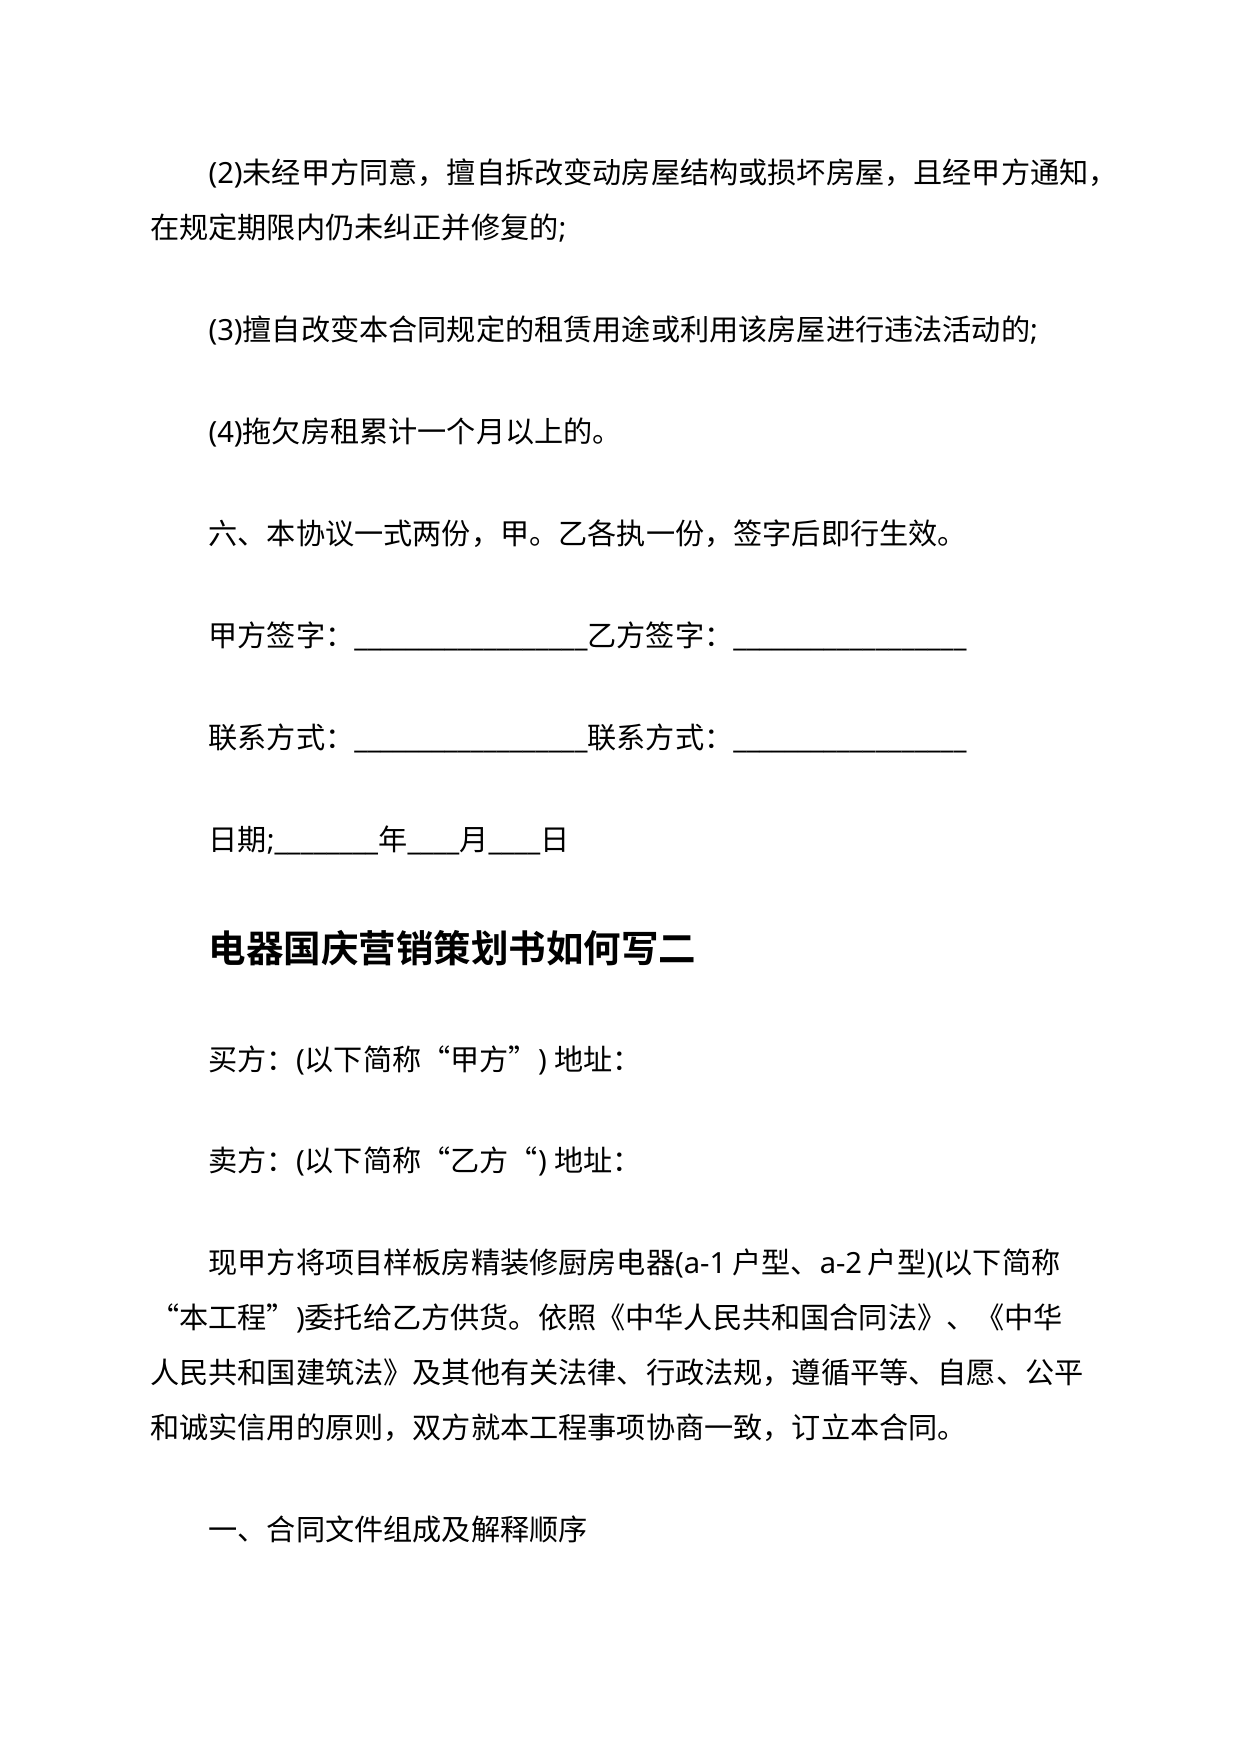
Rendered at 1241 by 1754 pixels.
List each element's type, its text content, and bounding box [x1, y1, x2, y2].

text 六、本协议一式两份，甲。乙各执一份，签字后即行生效。 [150, 511, 1090, 553]
text 日期;________年____月____日 [150, 817, 1090, 859]
text (4)拖欠房租累计一个月以上的。 [150, 409, 1090, 451]
text 电器国庆营销策划书如何写二 [150, 919, 1090, 973]
text 卖方：(以下简称“乙方“) 地址： [150, 1138, 1090, 1180]
text (2)未经甲方同意，擅自拆改变动房屋结构或损坏房屋，且经甲方通知，在规定期限内仍未纠正并修复的; [150, 150, 1090, 247]
text 联系方式：__________________联系方式：__________________ [150, 715, 1090, 757]
text 一、合同文件组成及解释顺序 [150, 1507, 1090, 1549]
text 甲方签字：__________________乙方签字：__________________ [150, 613, 1090, 655]
text 买方：(以下简称“甲方”) 地址： [150, 1036, 1090, 1078]
text 现甲方将项目样板房精装修厨房电器(a-1户型、a-2户型)(以下简称“本工程”)委托给乙方供货。依照《中华人民共和国合同法》、《中华人民共和国建筑法》及其他有关法律、行政法规，遵循平等、自愿、公平和诚实信用的原则，双方就本工程事项协商一致，订立本合同。 [150, 1240, 1090, 1447]
text (3)擅自改变本合同规定的租赁用途或利用该房屋进行违法活动的; [150, 307, 1090, 349]
